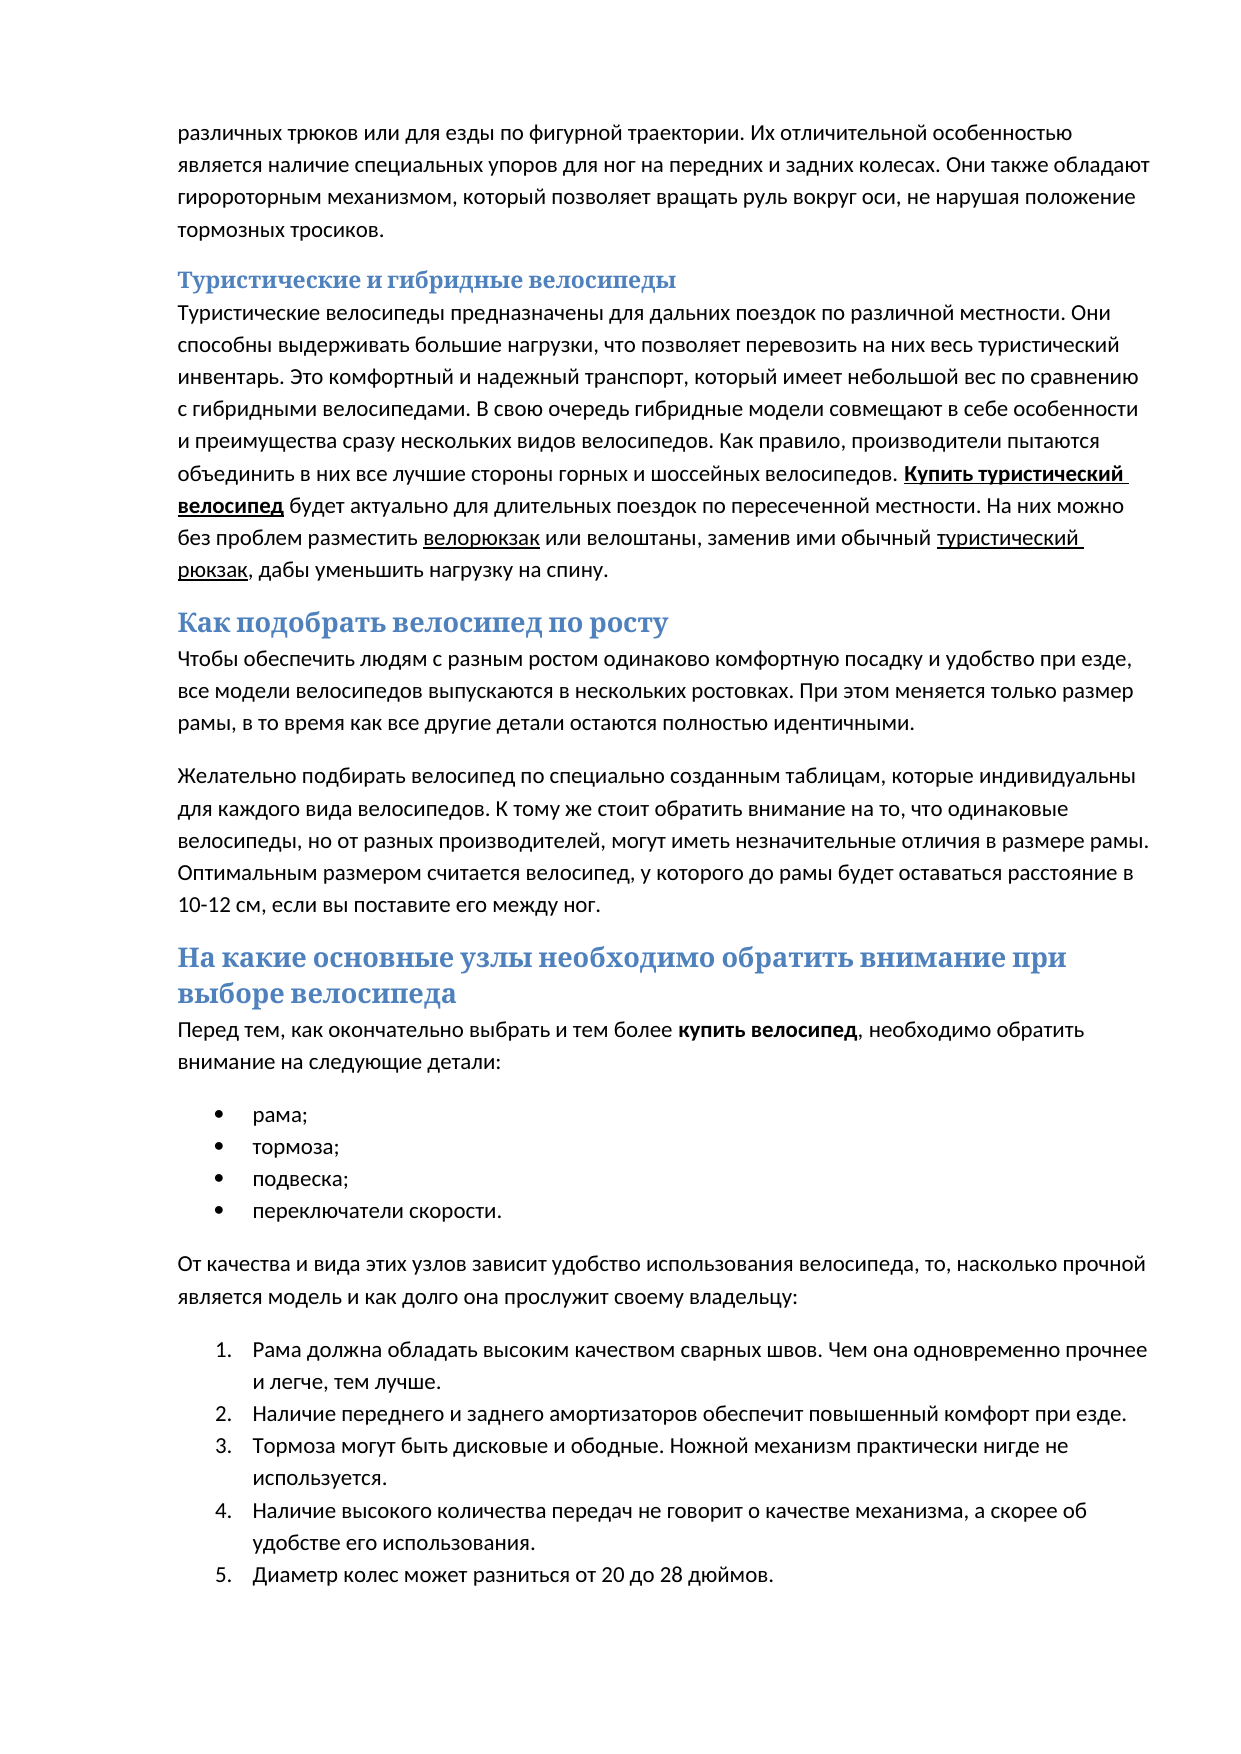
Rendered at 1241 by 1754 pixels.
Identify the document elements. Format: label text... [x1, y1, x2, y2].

subtitle Туристические и гибридные велосипеды [177, 268, 1152, 294]
list рама; [215, 1100, 1152, 1128]
list Диаметр колес может разниться от 20 до 28 дюймов. [215, 1560, 1152, 1588]
text Чтобы обеспечить людям с разным ростом одинаково комфортную посадку и удобство при езде, все модели велосипедов выпускаются в нескольких ростовках. При этом меняется только размер рамы, в то время как все другие детали остаются полностью идентичными. [177, 644, 1152, 737]
list подвеска; [215, 1164, 1152, 1192]
list переключатели скорости. [215, 1197, 1152, 1224]
text Желательно подбирать велосипед по специально созданным таблицам, которые индивидуальны для каждого вида велосипедов. К тому же стоит обратить внимание на то, что одинаковые велосипеды, но от разных производителей, могут иметь незначительные отличия в размере рамы. Оптимальным размером считается велосипед, у которого до рамы будет оставаться расстояние в 10-12 см, если вы поставите его между ног. [177, 762, 1152, 918]
list Наличие высокого количества передач не говорит о качестве механизма, а скорее об удобстве его использования. [215, 1496, 1152, 1556]
subtitle Как подобрать велосипед по росту [177, 608, 1152, 639]
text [177, 118, 1152, 243]
text Туристические велосипеды предназначены для дальних поездок по различной местности. Они способны выдерживать большие нагрузки, что позволяет перевозить на них весь туристический инвентарь. Это комфортный и надежный транспорт, который имеет небольшой вес по сравнению с гибридными велосипедами. В свою очередь гибридные модели совмещают в себе особенности и преимущества сразу нескольких видов велосипедов. Как правило, производители пытаются объединить в них все лучшие стороны горных и шоссейных велосипедов. Купить туристический велосипед будет актуально для длительных поездок по пересеченной местности. На них можно без проблем разместить велорюкзак или велоштаны, заменив ими обычный туристический рюкзак, дабы уменьшить нагрузку на спину. [177, 298, 1152, 583]
list Наличие переднего и заднего амортизаторов обеспечит повышенный комфорт при езде. [215, 1399, 1152, 1427]
subtitle На какие основные узлы необходимо обратить внимание при выборе велосипеда [177, 943, 1152, 1010]
text От качества и вида этих узлов зависит удобство использования велосипеда, то, насколько прочной является модель и как долго она прослужит своему владельцу: [177, 1249, 1152, 1310]
text Перед тем, как окончательно выбрать и тем более купить велосипед, необходимо обратить внимание на следующие детали: [177, 1015, 1152, 1075]
list Рама должна обладать высоким качеством сварных швов. Чем она одновременно прочнее и легче, тем лучше. [215, 1335, 1152, 1395]
list тормоза; [215, 1132, 1152, 1160]
list Тормоза могут быть дисковые и ободные. Ножной механизм практически нигде не используется. [215, 1431, 1152, 1492]
